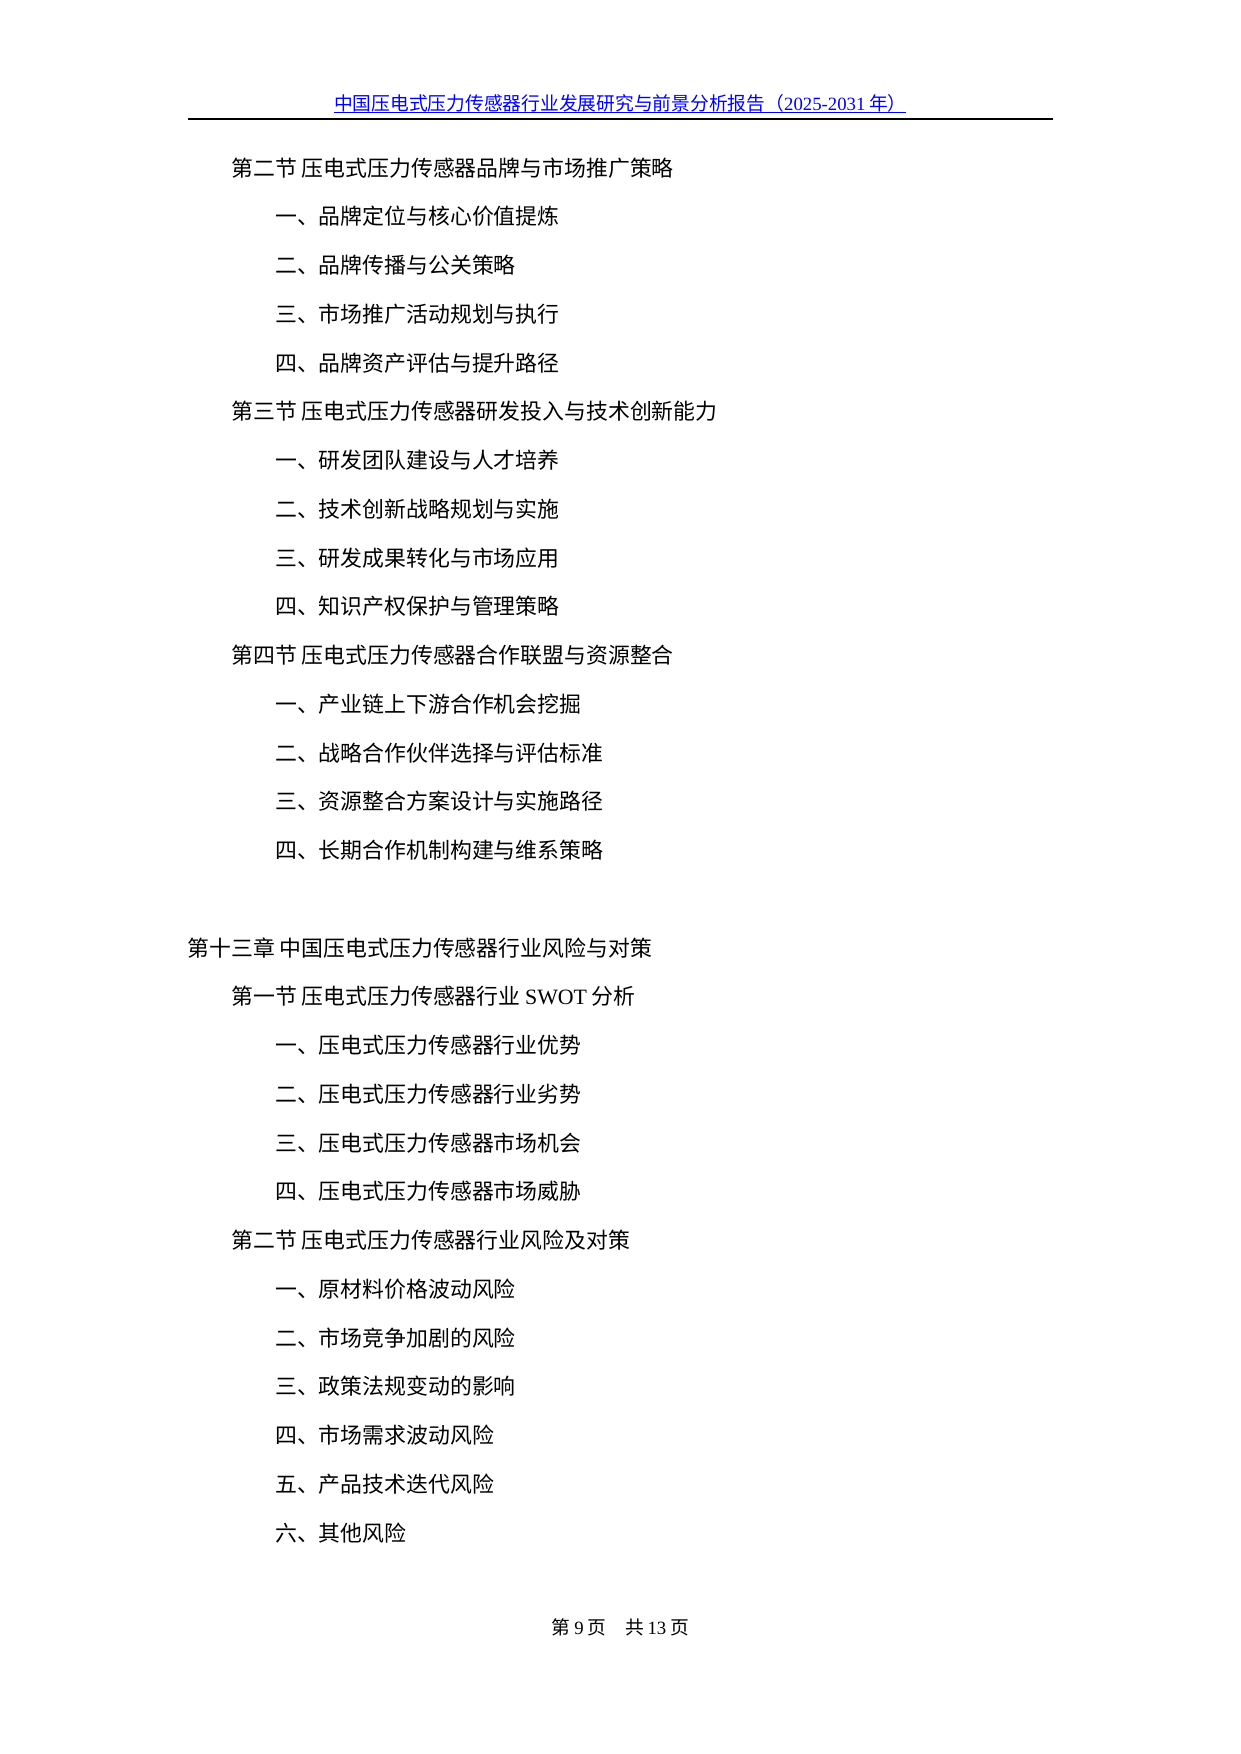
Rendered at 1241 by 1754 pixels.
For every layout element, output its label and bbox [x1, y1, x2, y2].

text [187, 150, 1053, 1548]
